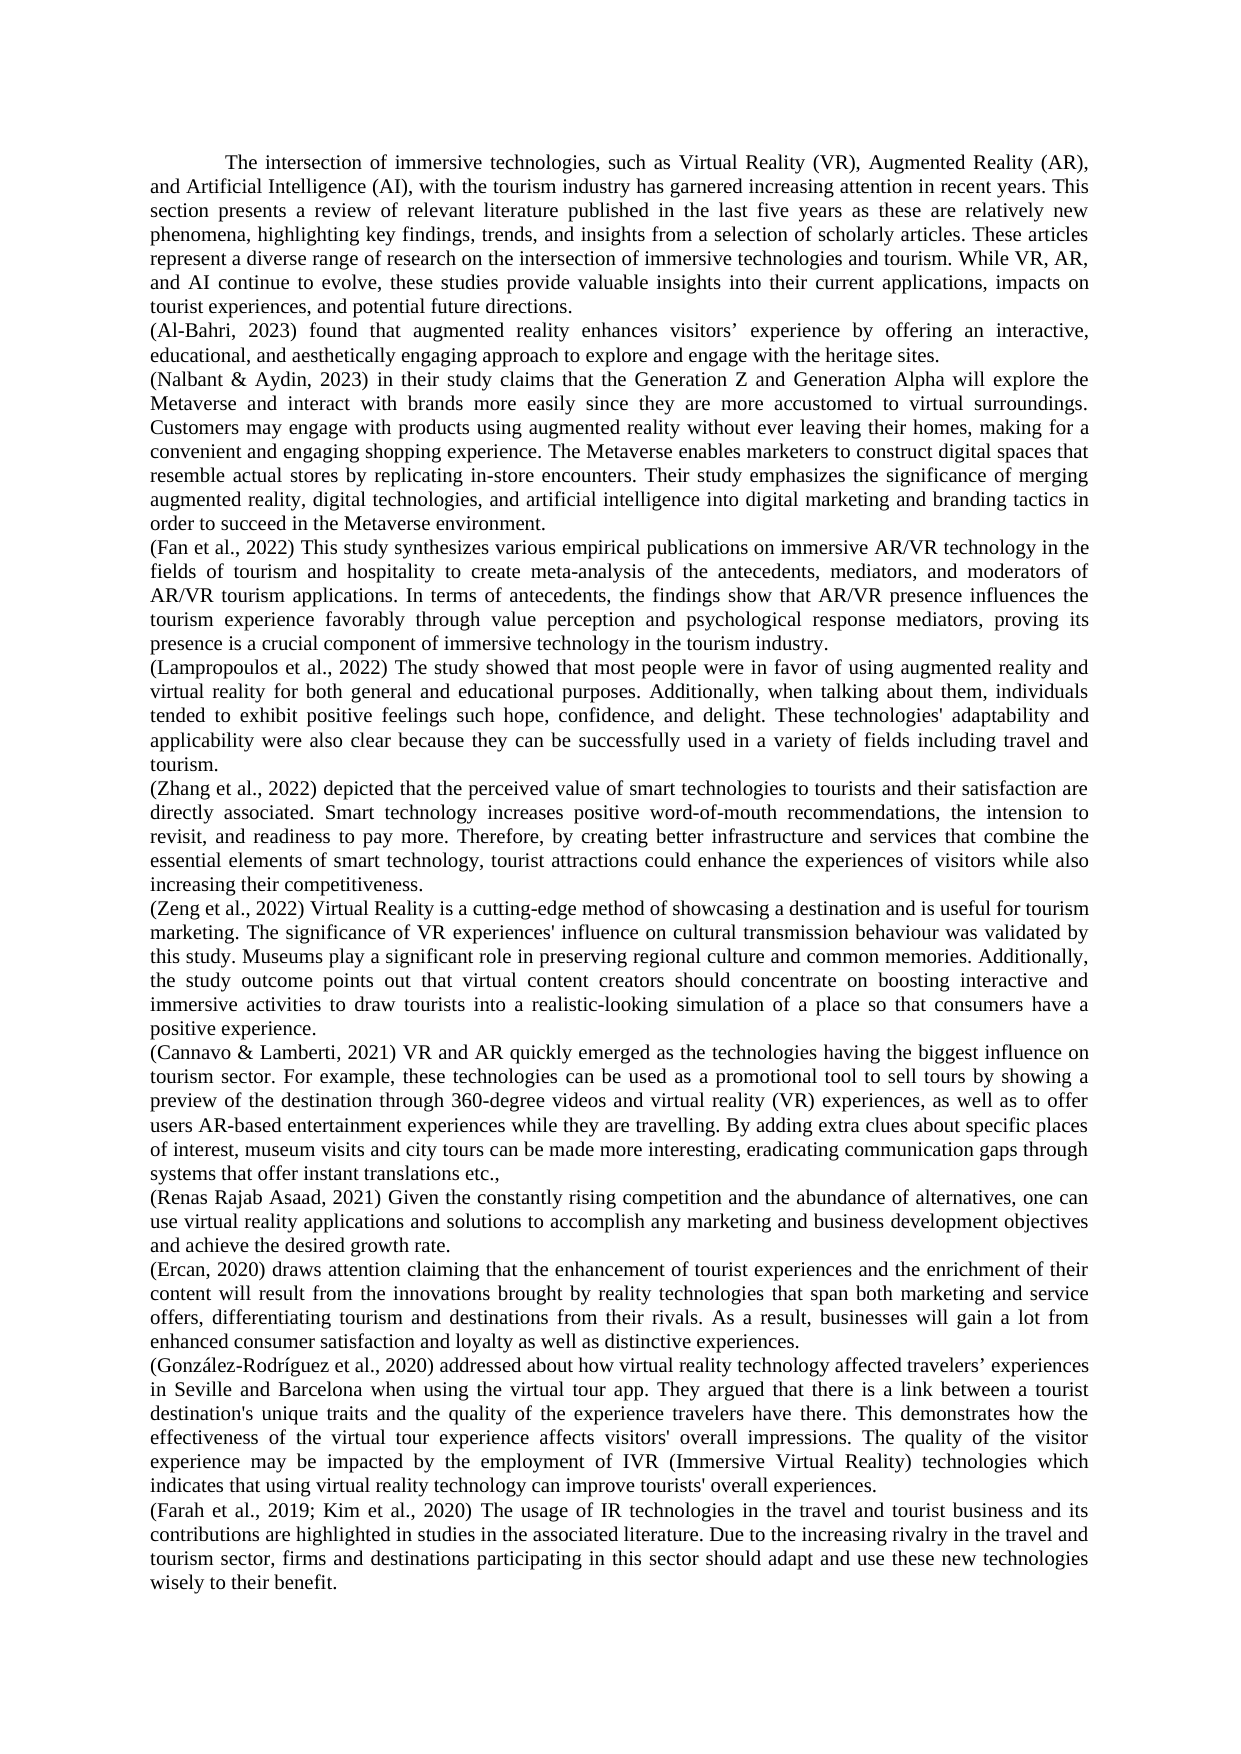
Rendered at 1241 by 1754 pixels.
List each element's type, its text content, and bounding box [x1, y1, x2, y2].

text (Renas Rajab Asaad, 2021) Given the constantly rising competition and the abundance of alternatives, one can use virtual reality applications and solutions to accomplish any marketing and business development objectives and achieve the desired growth rate. [150, 1185, 1090, 1257]
text (Zeng et al., 2022) Virtual Reality is a cutting-edge method of showcasing a destination and is useful for tourism marketing. The significance of VR experiences' influence on cultural transmission behaviour was validated by this study. Museums play a significant role in preserving regional culture and common memories. Additionally, the study outcome points out that virtual content creators should concentrate on boosting interactive and immersive activities to draw tourists into a realistic-looking simulation of a place so that consumers have a positive experience. [150, 896, 1090, 1040]
text (Farah et al., 2019; Kim et al., 2020) The usage of IR technologies in the travel and tourist business and its contributions are highlighted in studies in the associated literature. Due to the increasing rivalry in the travel and tourism sector, firms and destinations participating in this sector should adapt and use these new technologies wisely to their benefit. [150, 1497, 1090, 1594]
text (González-Rodríguez et al., 2020) addressed about how virtual reality technology affected travelers’ experiences in Seville and Barcelona when using the virtual tour app. They argued that there is a link between a tourist destination's unique traits and the quality of the experience travelers have there. This demonstrates how the effectiveness of the virtual tour experience affects visitors' overall impressions. The quality of the visitor experience may be impacted by the employment of IVR (Immersive Virtual Reality) technologies which indicates that using virtual reality technology can improve tourists' overall experiences. [150, 1353, 1090, 1497]
text (Cannavo & Lamberti, 2021) VR and AR quickly emerged as the technologies having the biggest influence on tourism sector. For example, these technologies can be used as a promotional tool to sell tours by showing a preview of the destination through 360-degree videos and virtual reality (VR) experiences, as well as to offer users AR-based entertainment experiences while they are travelling. By adding extra clues about specific places of interest, museum visits and city tours can be made more interesting, eradicating communication gaps through systems that offer instant translations etc., [150, 1040, 1090, 1185]
text (Fan et al., 2022) This study synthesizes various empirical publications on immersive AR/VR technology in the fields of tourism and hospitality to create meta-analysis of the antecedents, mediators, and moderators of AR/VR tourism applications. In terms of antecedents, the findings show that AR/VR presence influences the tourism experience favorably through value perception and psychological response mediators, proving its presence is a crucial component of immersive technology in the tourism industry. [150, 535, 1090, 655]
text (Zhang et al., 2022) depicted that the perceived value of smart technologies to tourists and their satisfaction are directly associated. Smart technology increases positive word-of-mouth recommendations, the intension to revisit, and readiness to pay more. Therefore, by creating better infrastructure and services that combine the essential elements of smart technology, tourist attractions could enhance the experiences of visitors while also increasing their competitiveness. [150, 776, 1090, 896]
text (Lampropoulos et al., 2022) The study showed that most people were in favor of using augmented reality and virtual reality for both general and educational purposes. Additionally, when talking about them, individuals tended to exhibit positive feelings such hope, confidence, and delight. These technologies' adaptability and applicability were also clear because they can be successfully used in a variety of fields including travel and tourism. [150, 655, 1090, 776]
text (Ercan, 2020) draws attention claiming that the enhancement of tourist experiences and the enrichment of their content will result from the innovations brought by reality technologies that span both marketing and service offers, differentiating tourism and destinations from their rivals. As a result, businesses will gain a lot from enhanced consumer satisfaction and loyalty as well as distinctive experiences. [150, 1257, 1090, 1353]
text (Al-Bahri, 2023) found that augmented reality enhances visitors’ experience by offering an interactive, educational, and aesthetically engaging approach to explore and engage with the heritage sites. [150, 318, 1090, 367]
text (Nalbant & Aydin, 2023) in their study claims that the Generation Z and Generation Alpha will explore the Metaverse and interact with brands more easily since they are more accustomed to virtual surroundings. Customers may engage with products using augmented reality without ever leaving their homes, making for a convenient and engaging shopping experience. The Metaverse enables marketers to construct digital spaces that resemble actual stores by replicating in-store encounters. Their study emphasizes the significance of merging augmented reality, digital technologies, and artificial intelligence into digital marketing and branding tactics in order to succeed in the Metaverse environment. [150, 367, 1090, 535]
text The intersection of immersive technologies, such as Virtual Reality (VR), Augmented Reality (AR), and Artificial Intelligence (AI), with the tourism industry has garnered increasing attention in recent years. This section presents a review of relevant literature published in the last five years as these are relatively new phenomena, highlighting key findings, trends, and insights from a selection of scholarly articles. These articles represent a diverse range of research on the intersection of immersive technologies and tourism. While VR, AR, and AI continue to evolve, these studies provide valuable insights into their current applications, impacts on tourist experiences, and potential future directions. [150, 150, 1090, 318]
